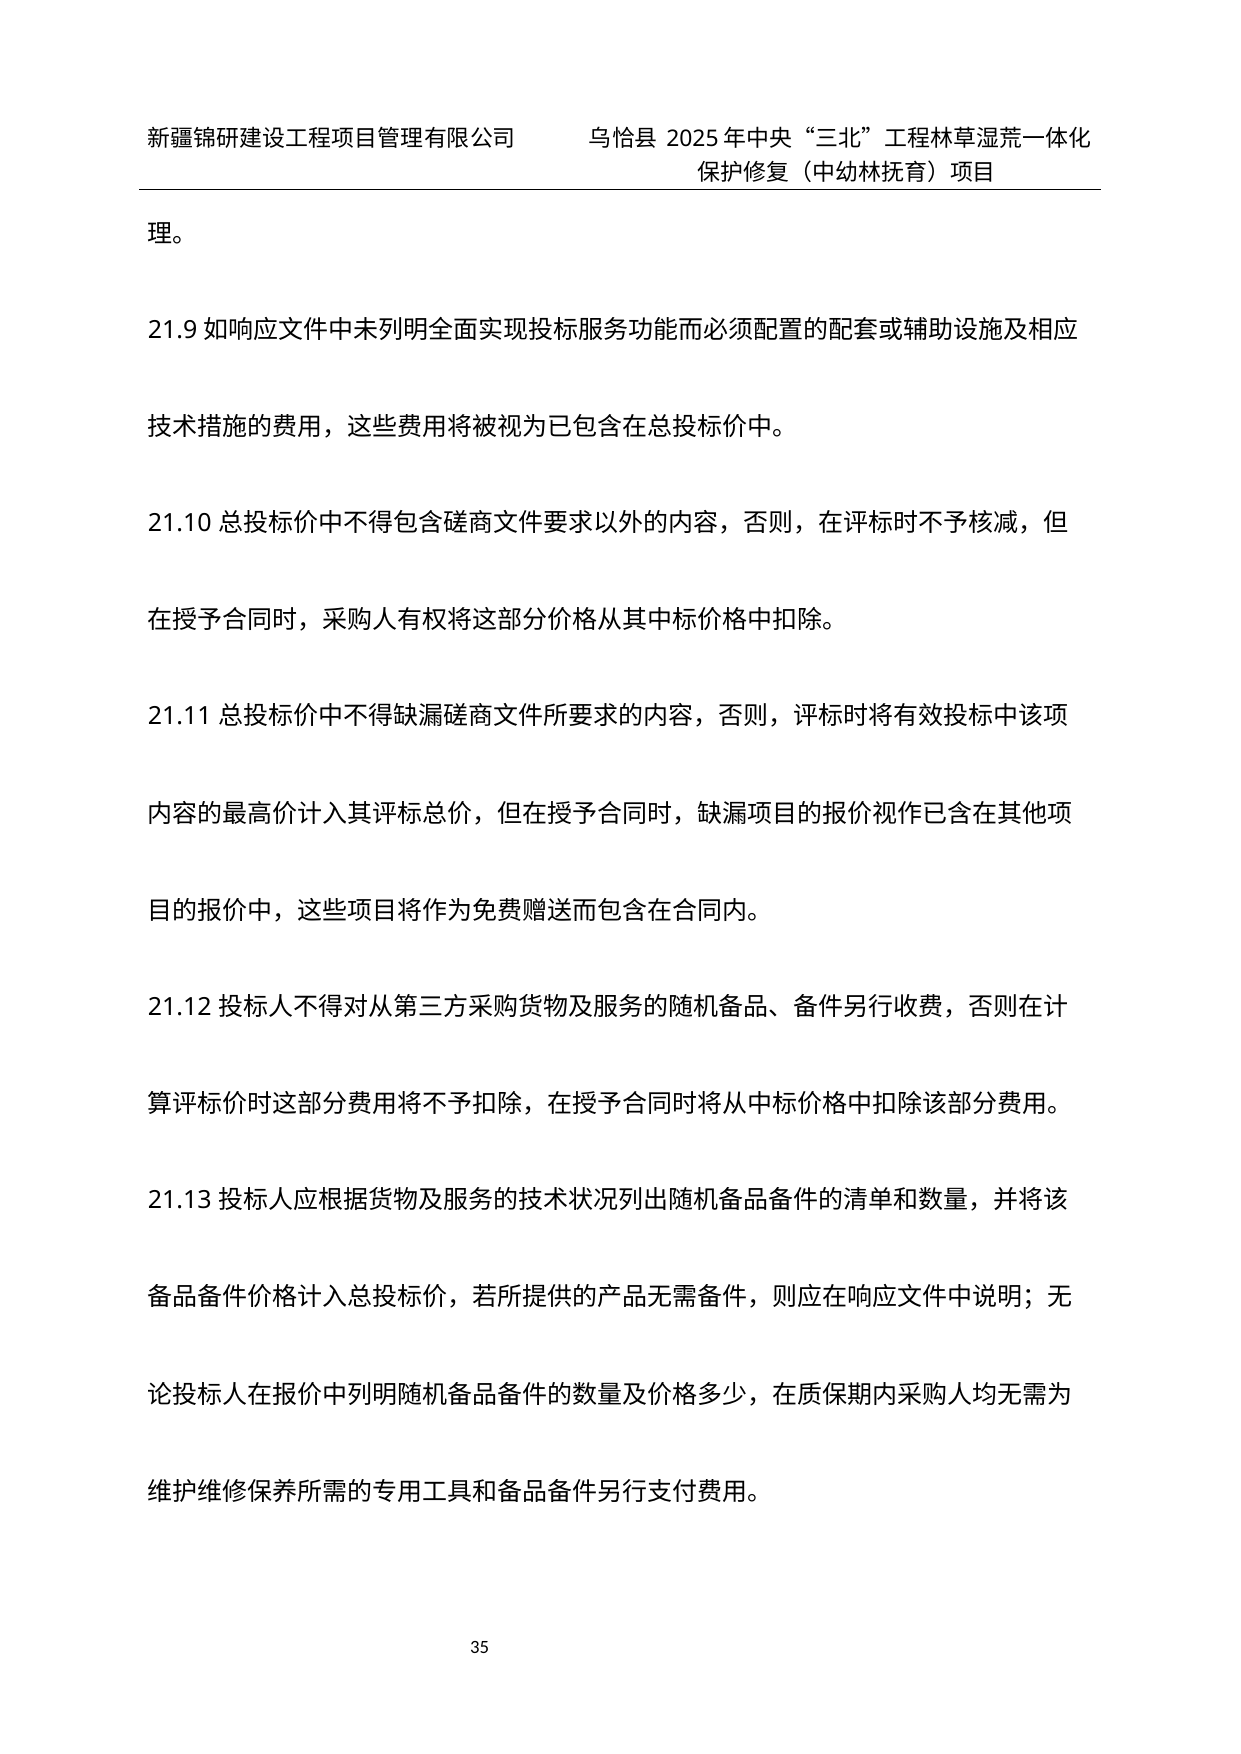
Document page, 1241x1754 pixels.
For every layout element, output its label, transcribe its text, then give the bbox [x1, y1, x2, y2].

text 21.12 投标人不得对从第三方采购货物及服务的随机备品、备件另行收费，否则在计算评标价时这部分费用将不予扣除，在授予合同时将从中标价格中扣除该部分费用。 [148, 972, 1093, 1134]
text 21.9 如响应文件中未列明全面实现投标服务功能而必须配置的配套或辅助设施及相应技术措施的费用，这些费用将被视为已包含在总投标价中。 [148, 295, 1093, 457]
text 21.11 总投标价中不得缺漏磋商文件所要求的内容，否则，评标时将有效投标中该项内容的最高价计入其评标总价，但在授予合同时，缺漏项目的报价视作已含在其他项目的报价中，这些项目将作为免费赠送而包含在合同内。 [148, 681, 1093, 941]
text 21.13 投标人应根据货物及服务的技术状况列出随机备品备件的清单和数量，并将该备品备件价格计入总投标价，若所提供的产品无需备件，则应在响应文件中说明；无论投标人在报价中列明随机备品备件的数量及价格多少，在质保期内采购人均无需为维护维修保养所需的专用工具和备品备件另行支付费用。 [148, 1165, 1093, 1522]
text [148, 199, 1093, 264]
text 21.10 总投标价中不得包含磋商文件要求以外的内容，否则，在评标时不予核减，但在授予合同时，采购人有权将这部分价格从其中标价格中扣除。 [148, 488, 1093, 651]
